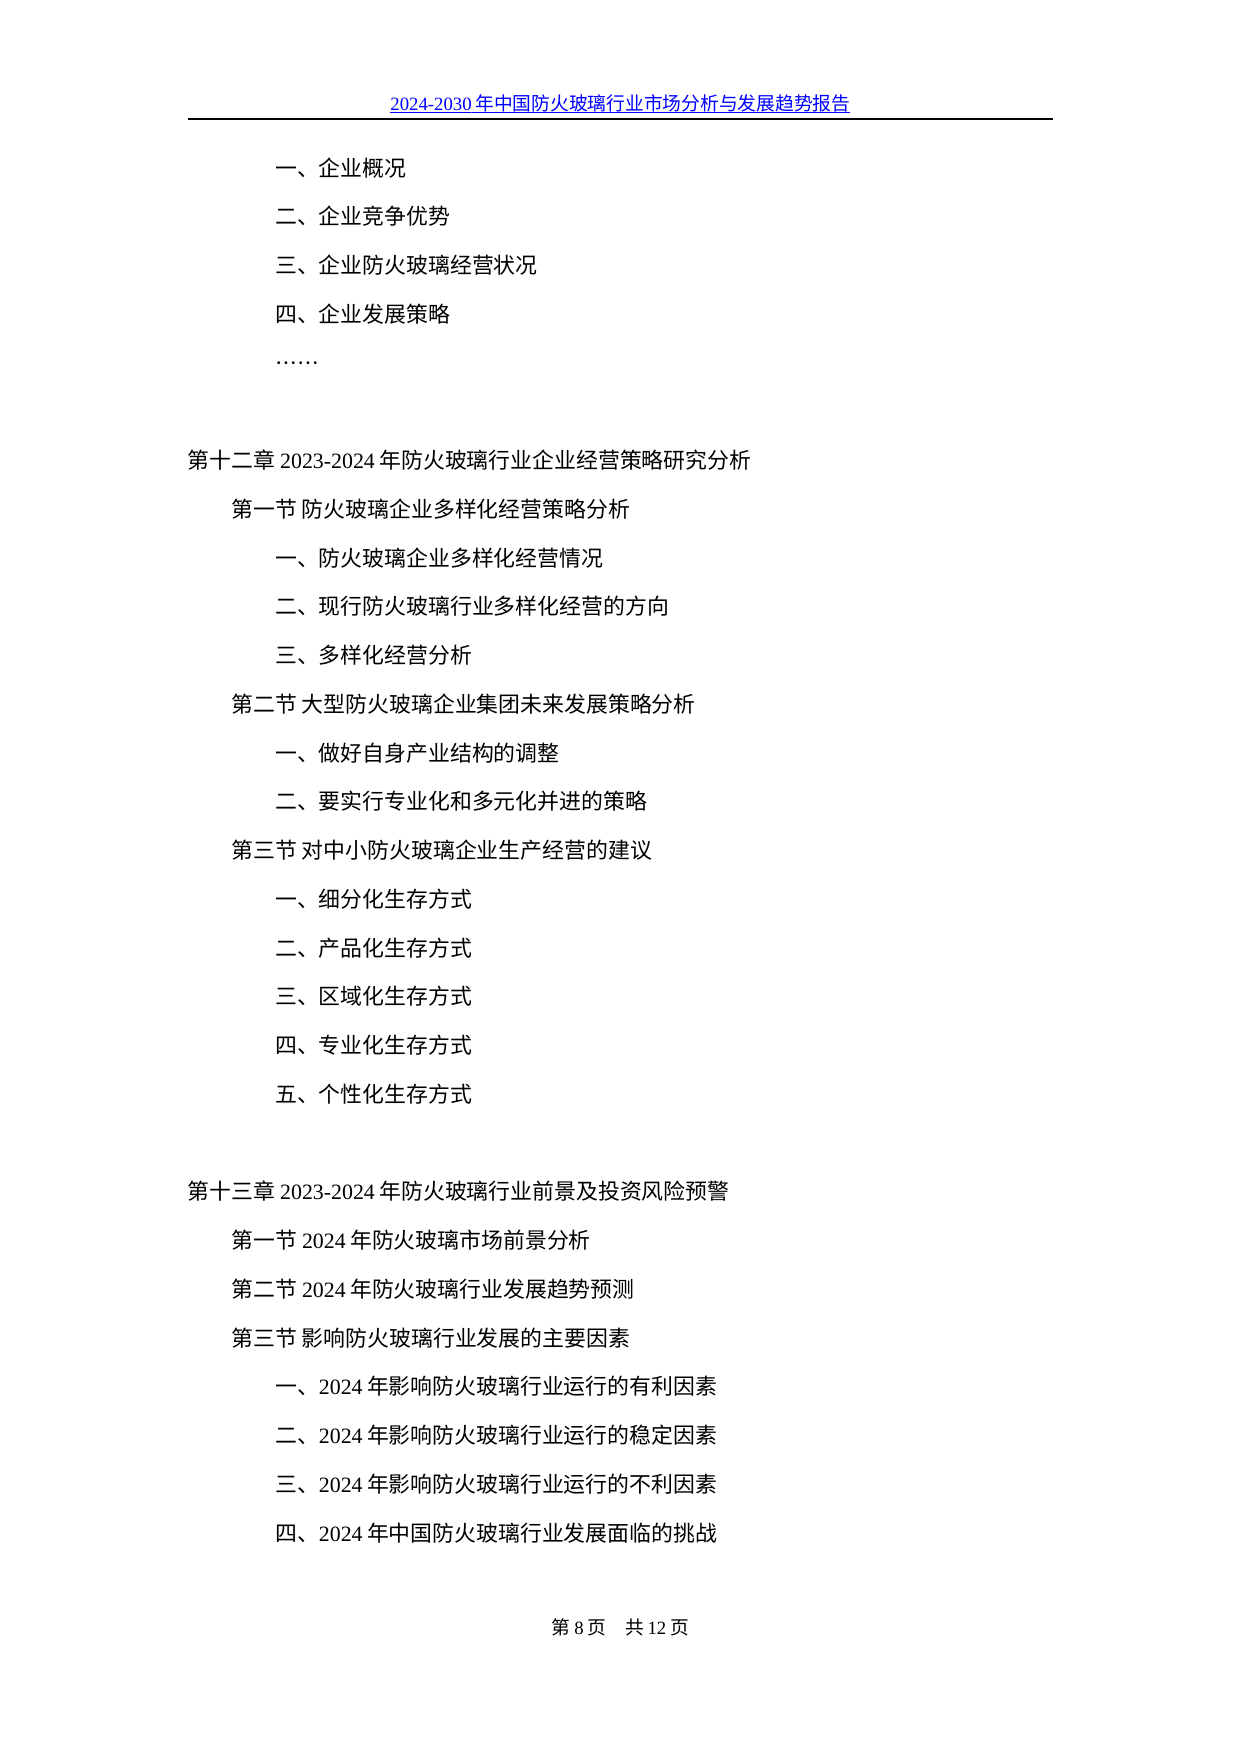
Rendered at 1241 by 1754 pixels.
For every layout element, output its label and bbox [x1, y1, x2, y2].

text [187, 150, 1053, 1548]
